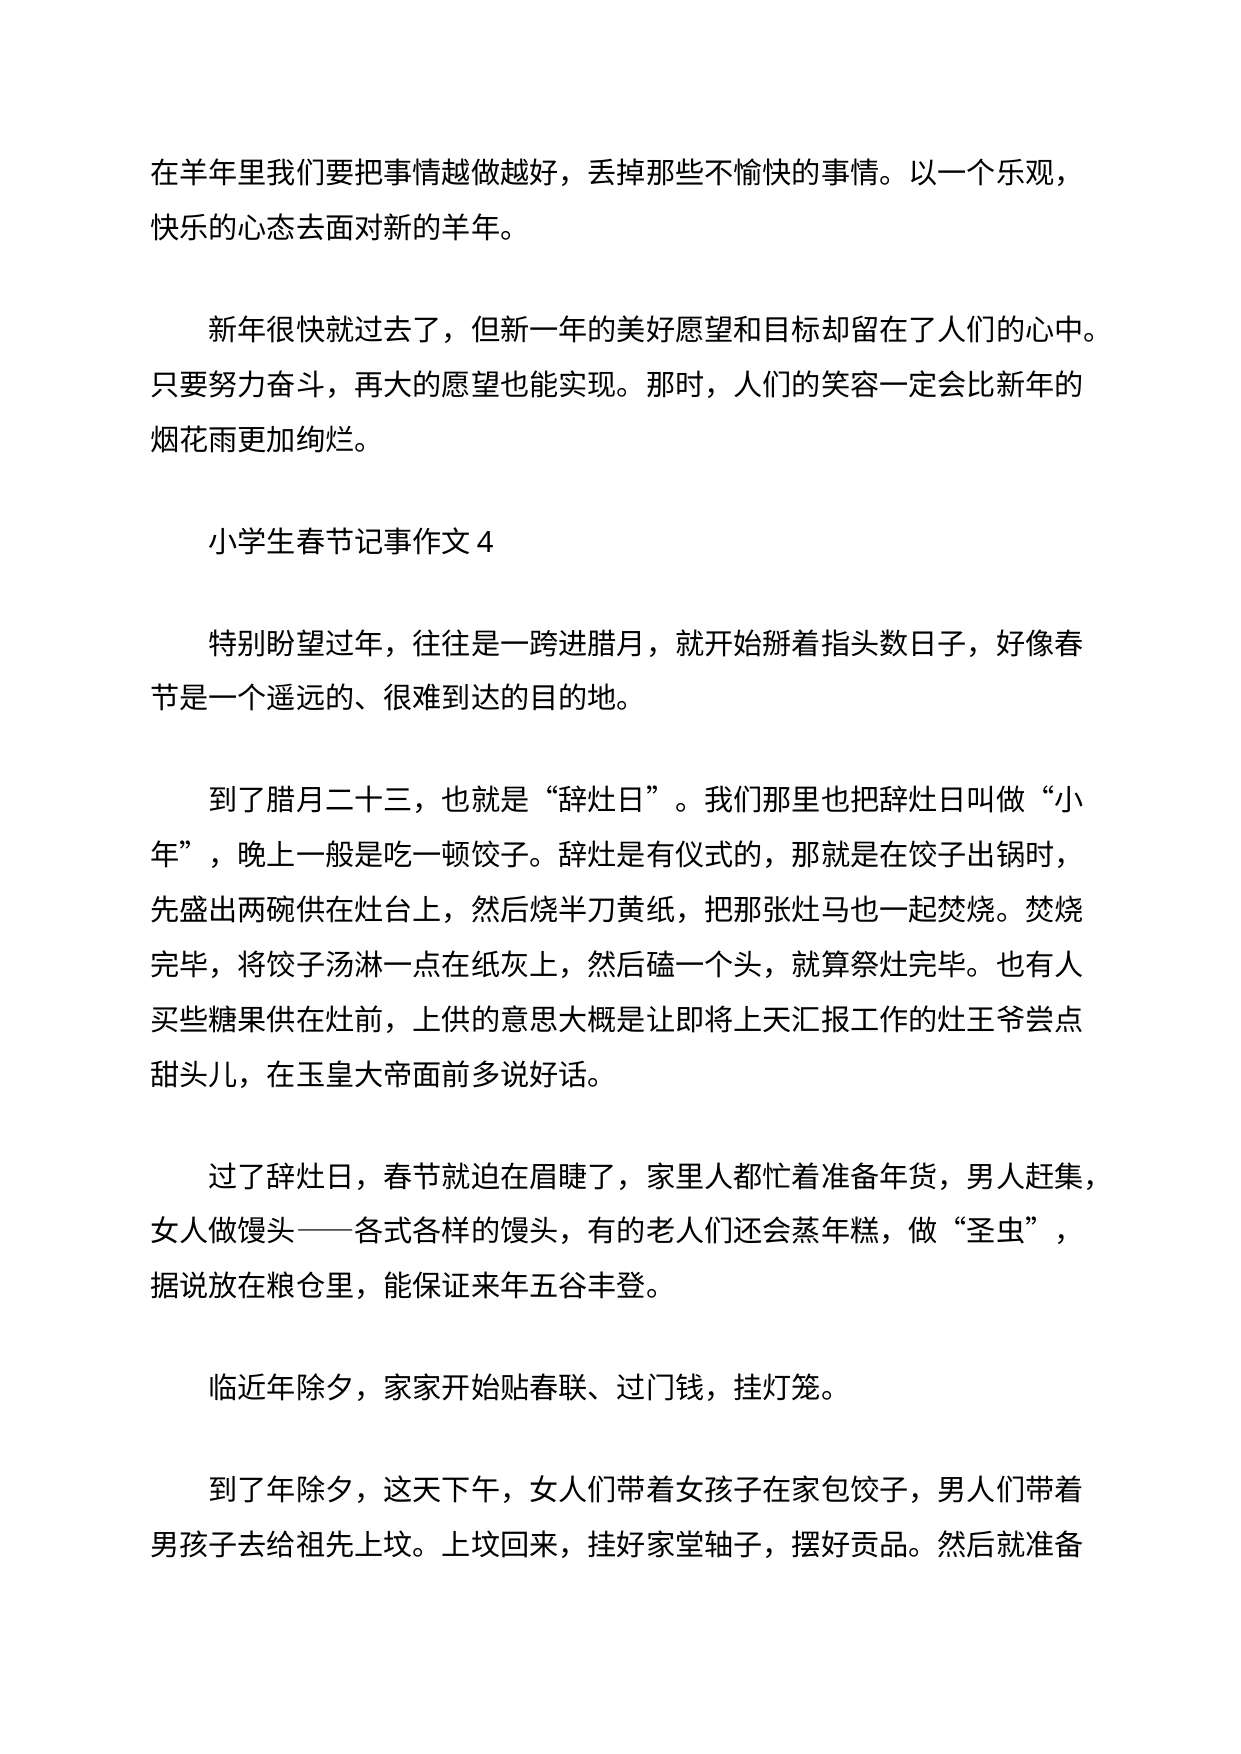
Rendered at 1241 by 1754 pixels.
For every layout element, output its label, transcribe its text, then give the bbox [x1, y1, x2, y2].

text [150, 150, 1090, 247]
text 临近年除夕，家家开始贴春联、过门钱，挂灯笼。 [150, 1365, 1090, 1407]
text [150, 1466, 1090, 1564]
text 小学生春节记事作文4 [150, 518, 1090, 561]
text 过了辞灶日，春节就迫在眉睫了，家里人都忙着准备年货，男人赶集，女人做馒头——各式各样的馒头，有的老人们还会蒸年糕，做“圣虫”，据说放在粮仓里，能保证来年五谷丰登。 [150, 1153, 1090, 1305]
text 特别盼望过年，往往是一跨进腊月，就开始掰着指头数日子，好像春节是一个遥远的、很难到达的目的地。 [150, 620, 1090, 717]
text 新年很快就过去了，但新一年的美好愿望和目标却留在了人们的心中。只要努力奋斗，再大的愿望也能实现。那时，人们的笑容一定会比新年的烟花雨更加绚烂。 [150, 307, 1090, 459]
text 到了腊月二十三，也就是“辞灶日”。我们那里也把辞灶日叫做“小年”，晚上一般是吃一顿饺子。辞灶是有仪式的，那就是在饺子出锅时，先盛出两碗供在灶台上，然后烧半刀黄纸，把那张灶马也一起焚烧。焚烧完毕，将饺子汤淋一点在纸灰上，然后磕一个头，就算祭灶完毕。也有人买些糖果供在灶前，上供的意思大概是让即将上天汇报工作的灶王爷尝点甜头儿，在玉皇大帝面前多说好话。 [150, 777, 1090, 1094]
